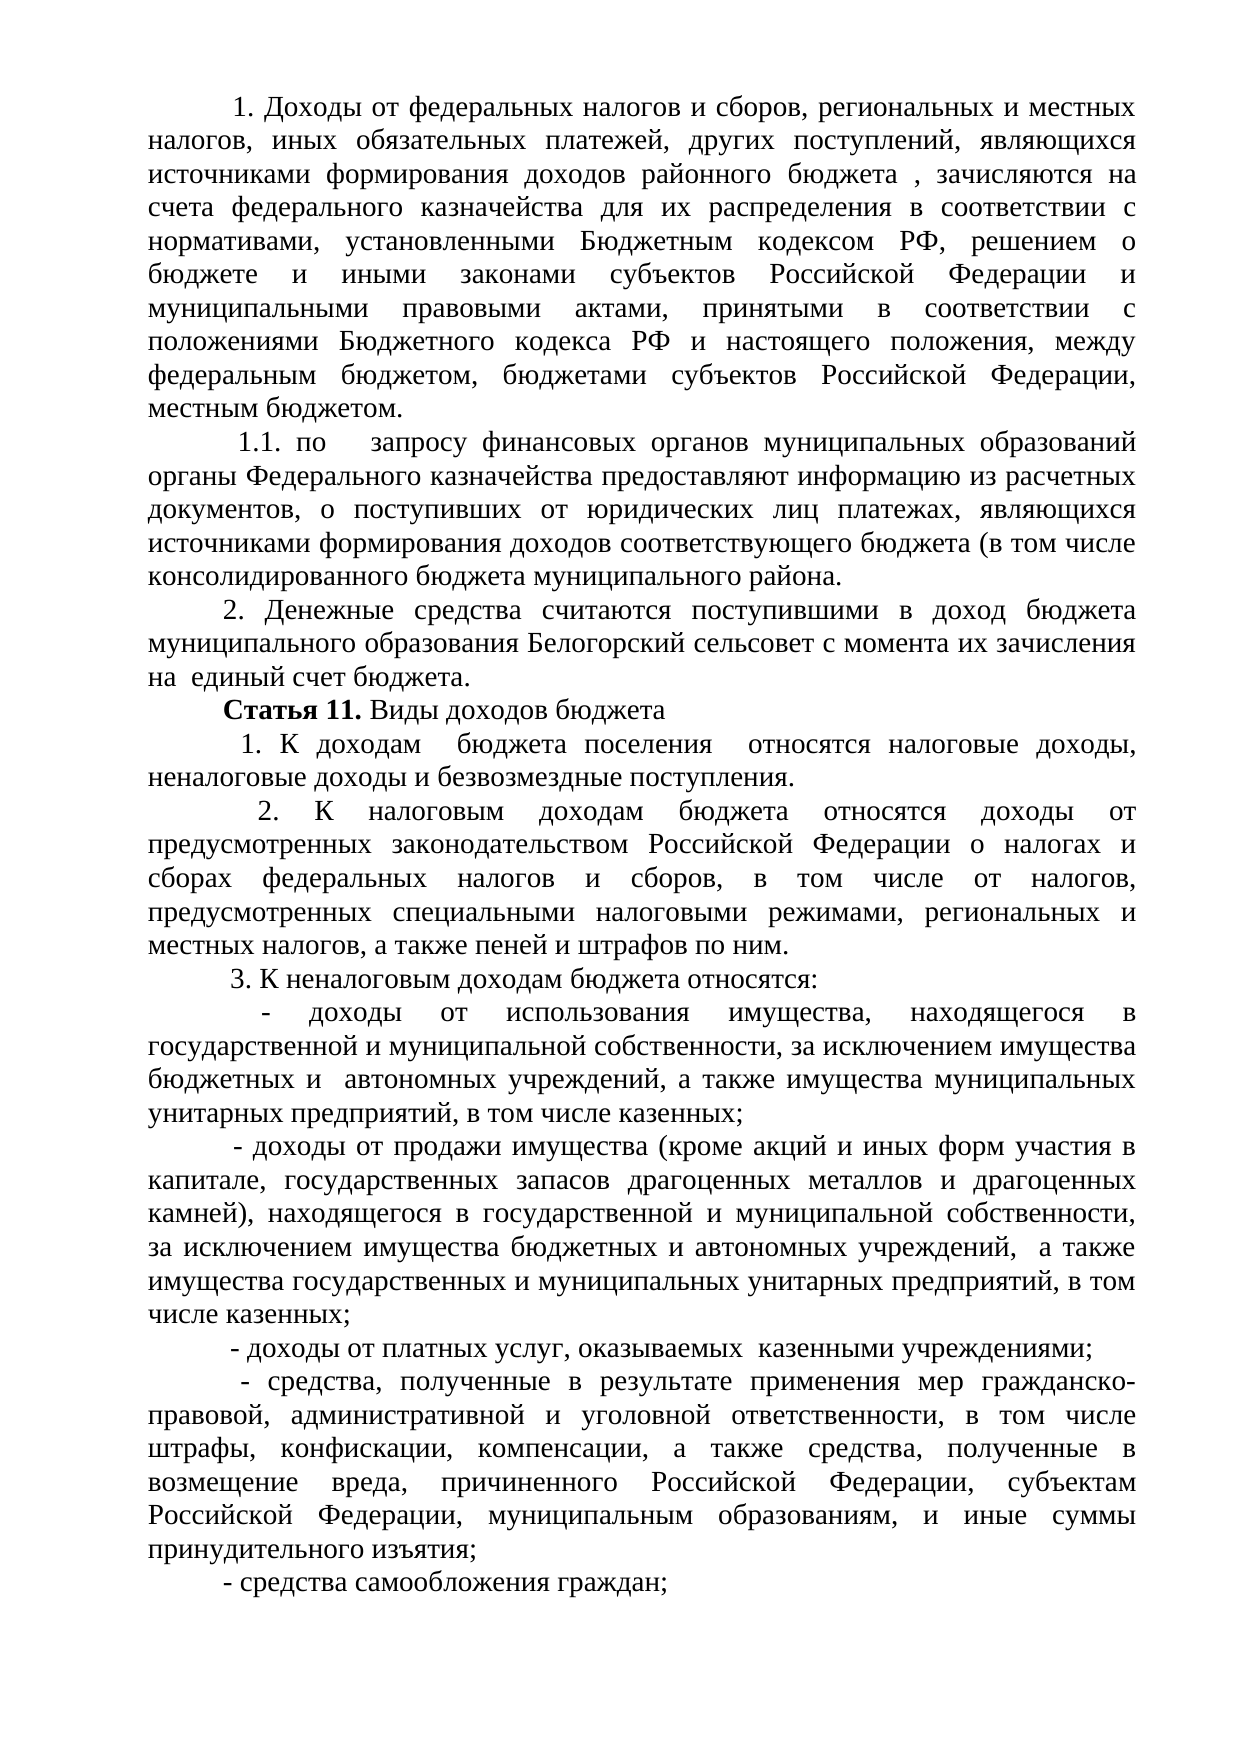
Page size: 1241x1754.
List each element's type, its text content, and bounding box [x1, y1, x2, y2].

text - средства самообложения граждан; [148, 1564, 1137, 1598]
text 1.1. по запросу финансовых органов муниципальных образований органы Федерального казначейства предоставляют информацию из расчетных документов, о поступивших от юридических лиц платежах, являющихся источниками формирования доходов соответствующего бюджета (в том числе консолидированного бюджета муниципального района. [148, 424, 1137, 592]
text Статья 11. Виды доходов бюджета [223, 692, 1137, 726]
text 2. К налоговым доходам бюджета относятся доходы от предусмотренных законодательством Российской Федерации о налогах и сборах федеральных налогов и сборов, в том числе от налогов, предусмотренных специальными налоговыми режимами, региональных и местных налогов, а также пеней и штрафов по ним. [148, 793, 1137, 961]
text 1. К доходам бюджета поселения относятся налоговые доходы, неналоговые доходы и безвозмездные поступления. [148, 726, 1137, 793]
text - доходы от использования имущества, находящегося в государственной и муниципальной собственности, за исключением имущества бюджетных и автономных учреждений, а также имущества муниципальных унитарных предприятий, в том числе казенных; [148, 994, 1137, 1128]
text - доходы от продажи имущества (кроме акций и иных форм участия в капитале, государственных запасов драгоценных металлов и драгоценных камней), находящегося в государственной и муниципальной собственности, за исключением имущества бюджетных и автономных учреждений, а также имущества государственных и муниципальных унитарных предприятий, в том числе казенных; [148, 1128, 1137, 1330]
text 2. Денежные средства считаются поступившими в доход бюджета муниципального образования Белогорский сельсовет с момента их зачисления на единый счет бюджета. [148, 592, 1137, 692]
text 1. Доходы от федеральных налогов и сборов, региональных и местных налогов, иных обязательных платежей, других поступлений, являющихся источниками формирования доходов районного бюджета , зачисляются на счета федерального казначейства для их распределения в соответствии с нормативами, установленными Бюджетным кодексом РФ, решением о бюджете и иными законами субъектов Российской Федерации и муниципальными правовыми актами, принятыми в соответствии с положениями Бюджетного кодекса РФ и настоящего положения, между федеральным бюджетом, бюджетами субъектов Российской Федерации, местным бюджетом. [148, 89, 1137, 424]
text - доходы от платных услуг, оказываемых казенными учреждениями; [148, 1330, 1137, 1363]
text 3. К неналоговым доходам бюджета относятся: [148, 961, 1137, 994]
text - средства, полученные в результате применения мер гражданско-правовой, административной и уголовной ответственности, в том числе штрафы, конфискации, компенсации, а также средства, полученные в возмещение вреда, причиненного Российской Федерации, субъектам Российской Федерации, муниципальным образованиям, и иные суммы принудительного изъятия; [148, 1363, 1137, 1564]
